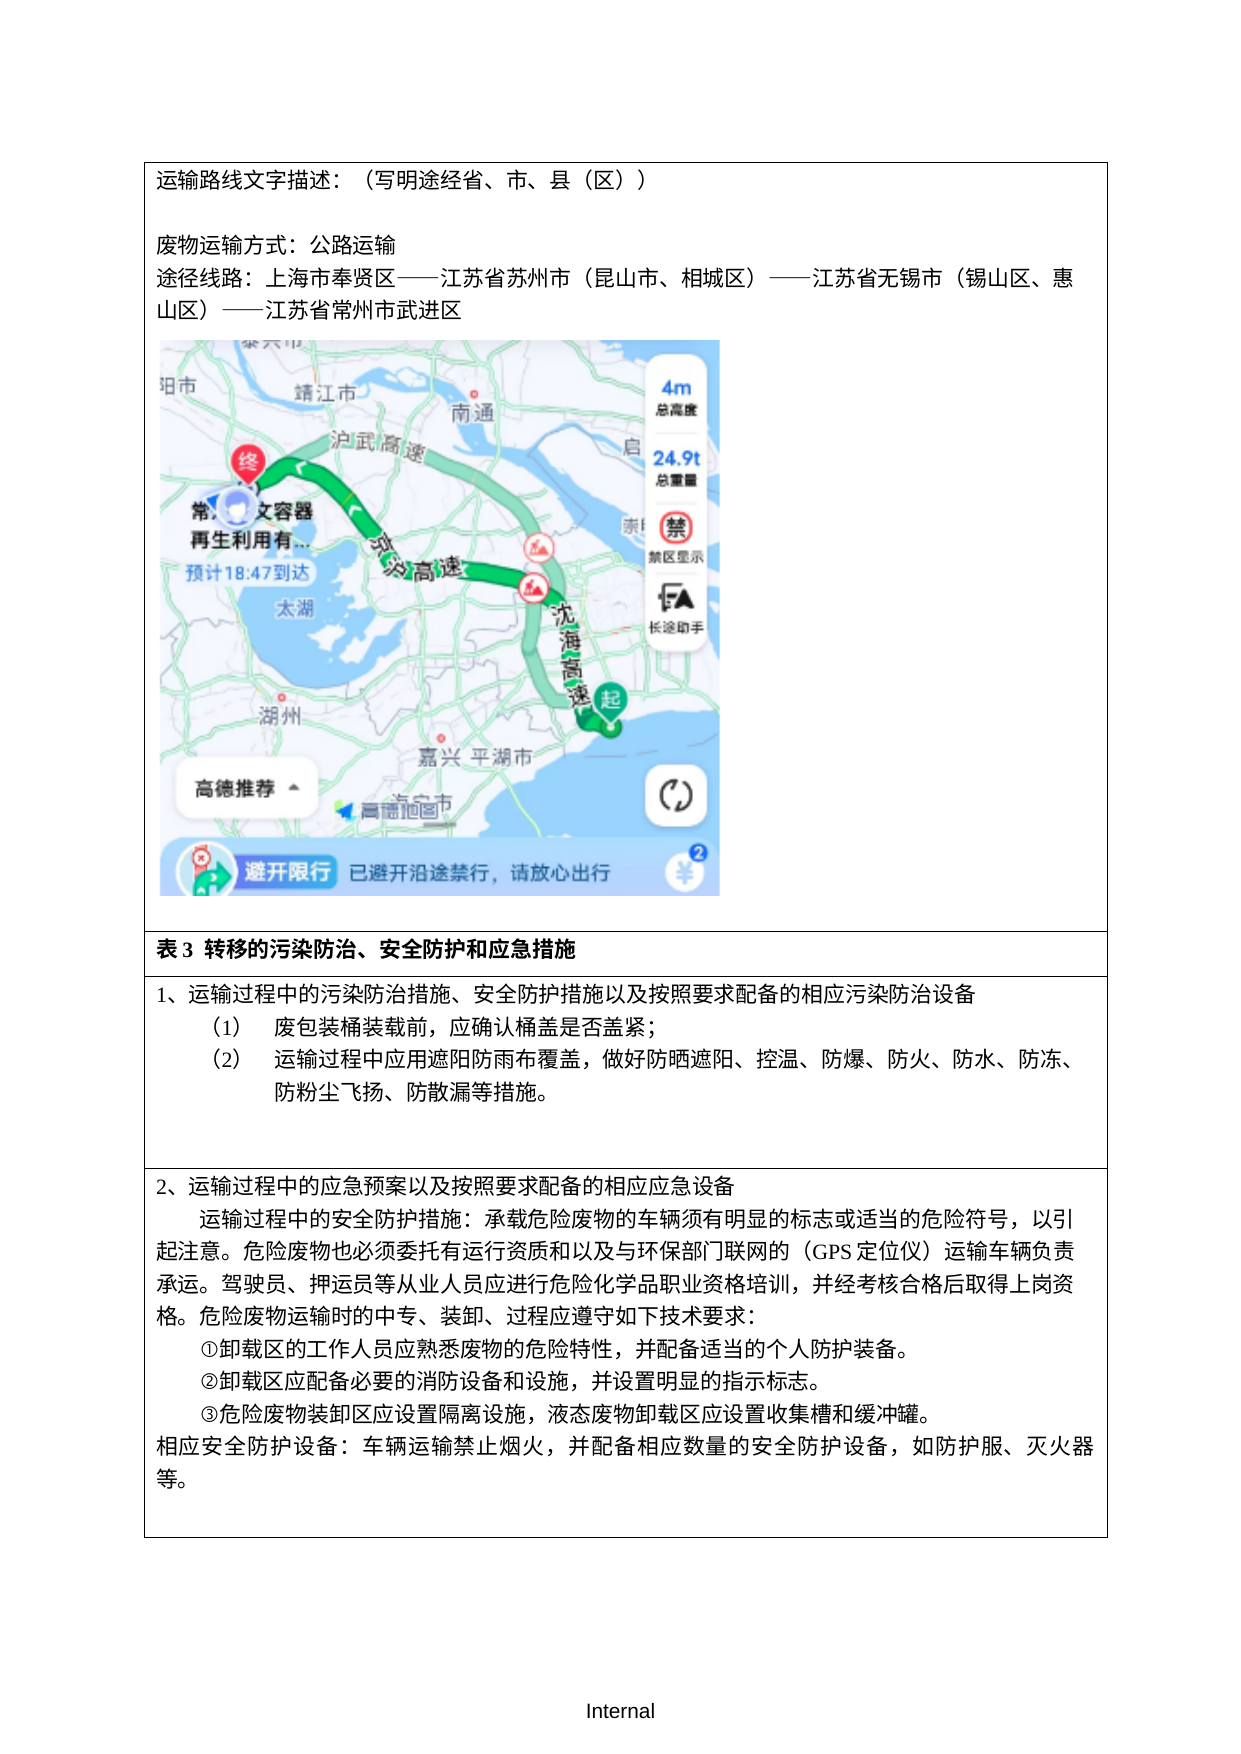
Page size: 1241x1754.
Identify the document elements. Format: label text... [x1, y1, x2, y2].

picture [155, 340, 731, 896]
table_cell 表3 转移的污染防治、安全防护和应急措施 [145, 932, 1107, 976]
table_cell 2、运输过程中的应急预案以及按照要求配备的相应应急设备 运输过程中的安全防护措施：承载危险废物的车辆须有明显的标志或适当的危险符号，以引起注意。危险废物也必须委托有运行资质和以及与环保部门联网的（GPS定位仪）运输车辆负责承运。驾驶员、押运员等从业人员应进行危险化学品职业资格培训，并经考核合格后取得上岗资格。危险废物运输时的中专、装卸、过程应遵守如下技术要求： 卸载区的工作人员应熟悉废物的危险特性，并配备适当的个人防护装备。 卸载区应配备必要的消防设备和设施，并设置明显的指示标志。 危险废物装卸区应设置隔离设施，液态废物卸载区应设置收集槽和缓冲罐。 相应安全防护设备：车辆运输禁止烟火，并配备相应数量的安全防护设备，如防护服、灭火器等。 [145, 1169, 1107, 1537]
table_cell 运输过程中的污染防治措施、安全防护措施以及按照要求配备的相应污染防治设备 废包装桶装载前，应确认桶盖是否盖紧； 运输过程中应用遮阳防雨布覆盖，做好防晒遮阳、控温、防爆、防火、防水、防冻、防粉尘飞扬、防散漏等措施。 [145, 977, 1107, 1168]
table_cell 运输路线文字描述：（写明途经省、市、县（区）） 废物运输方式：公路运输 途径线路：上海市奉贤区——江苏省苏州市（昆山市、相城区）——江苏省无锡市（锡山区、惠山区）——江苏省常州市武进区 [145, 163, 1107, 931]
